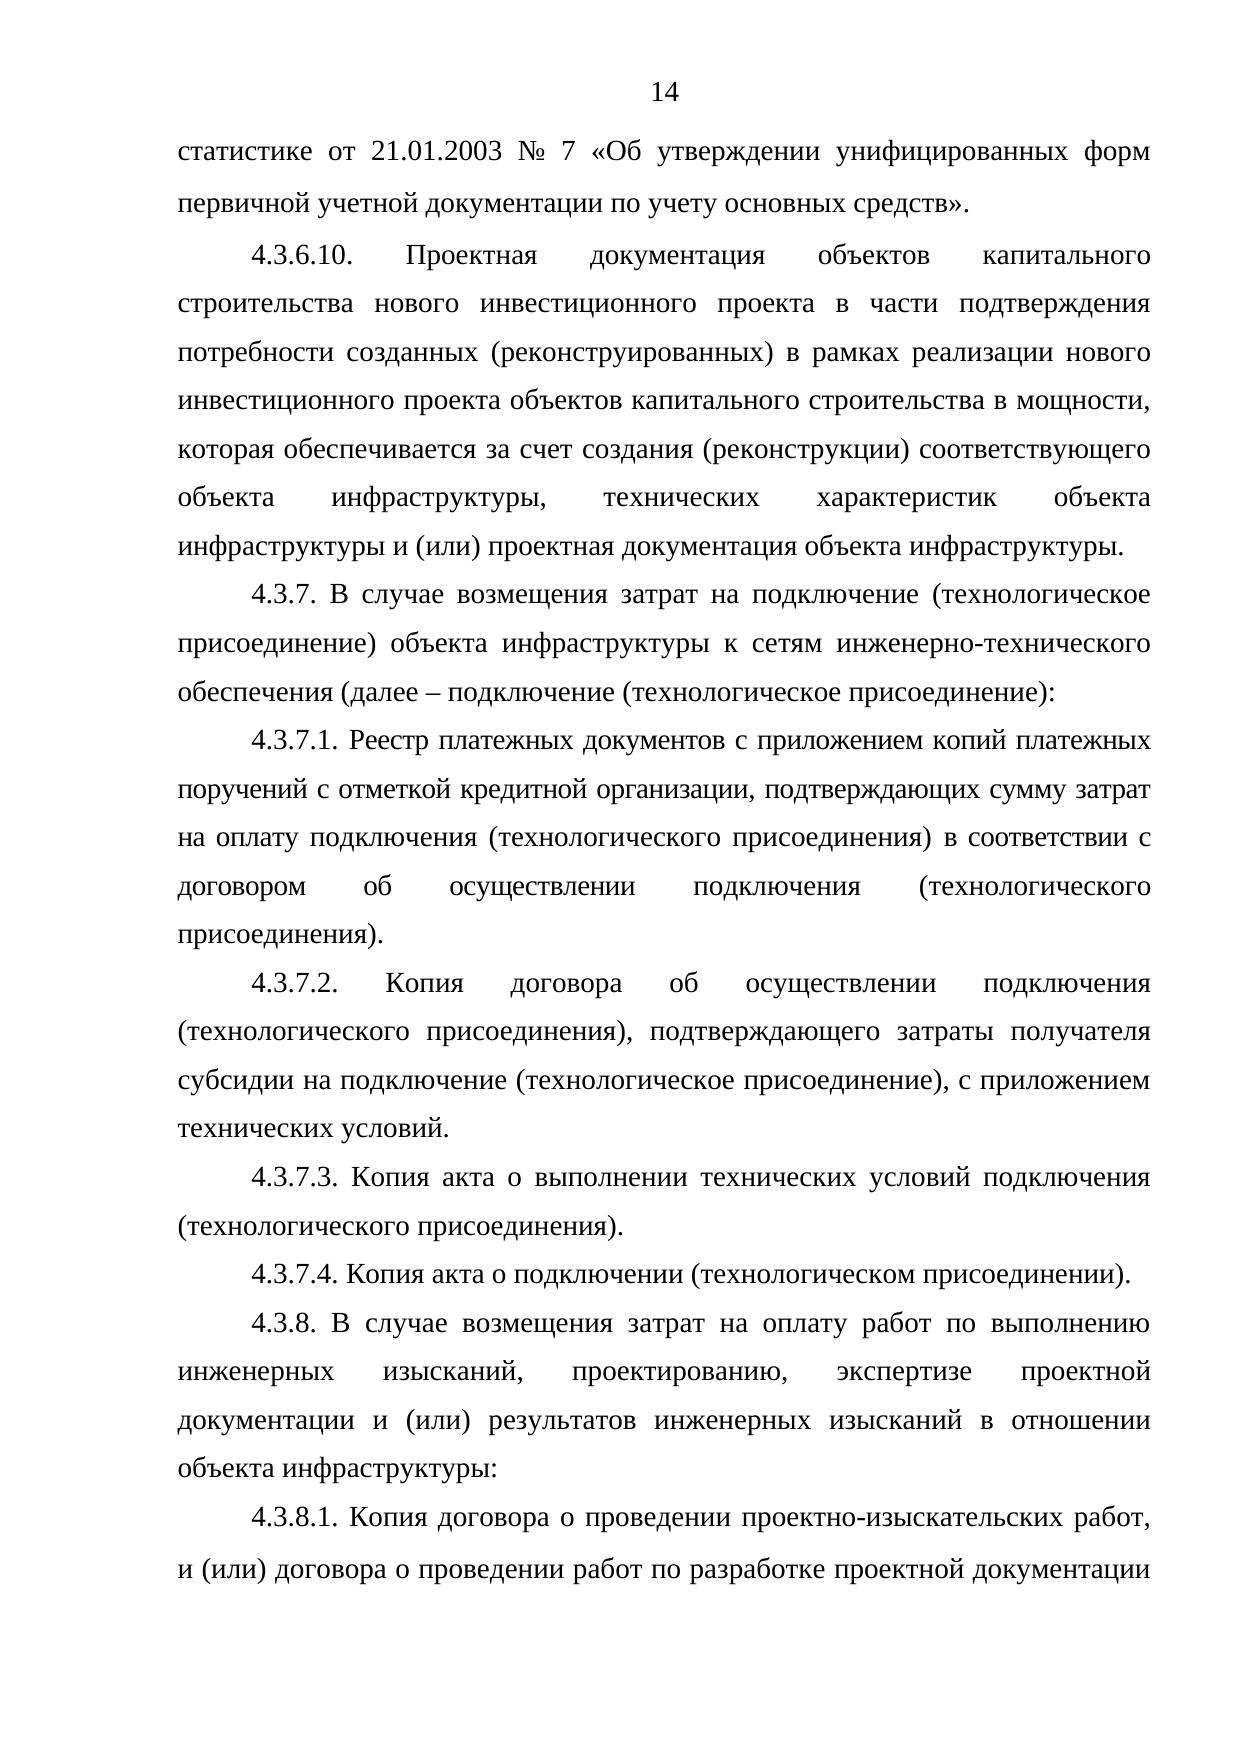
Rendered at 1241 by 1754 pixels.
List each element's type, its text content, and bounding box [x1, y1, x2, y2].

text 4.3.6.10. Проектная документация объектов капитального строительства нового инвестиционного проекта в части подтверждения потребности созданных (реконструированных) в рамках реализации нового инвестиционного проекта объектов капитального строительства в мощности, которая обеспечивается за счет создания (реконструкции) соответствующего объекта инфраструктуры, технических характеристик объекта инфраструктуры и (или) проектная документация объекта инфраструктуры. [177, 237, 1152, 562]
text 4.3.8. В случае возмещения затрат на оплату работ по выполнению инженерных изысканий, проектированию, экспертизе проектной документации и (или) результатов инженерных изысканий в отношении объекта инфраструктуры: [177, 1305, 1152, 1484]
text 4.3.7. В случае возмещения затрат на подключение (технологическое присоединение) объекта инфраструктуры к сетям инженерно-технического обеспечения (далее – подключение (технологическое присоединение): [177, 577, 1152, 707]
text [177, 1499, 1152, 1584]
text 4.3.7.4. Копия акта о подключении (технологическом присоединении). [177, 1256, 1152, 1290]
text 4.3.7.1. Реестр платежных документов с приложением копий платежных поручений с отметкой кредитной организации, подтверждающих сумму затрат на оплату подключения (технологического присоединения) в соответствии с договором об осуществлении подключения (технологического присоединения). [177, 722, 1152, 950]
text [177, 133, 1152, 218]
text 4.3.7.2. Копия договора об осуществлении подключения (технологического присоединения), подтверждающего затраты получателя субсидии на подключение (технологическое присоединение), с приложением технических условий. [177, 965, 1152, 1144]
text 4.3.7.3. Копия акта о выполнении технических условий подключения (технологического присоединения). [177, 1159, 1152, 1241]
